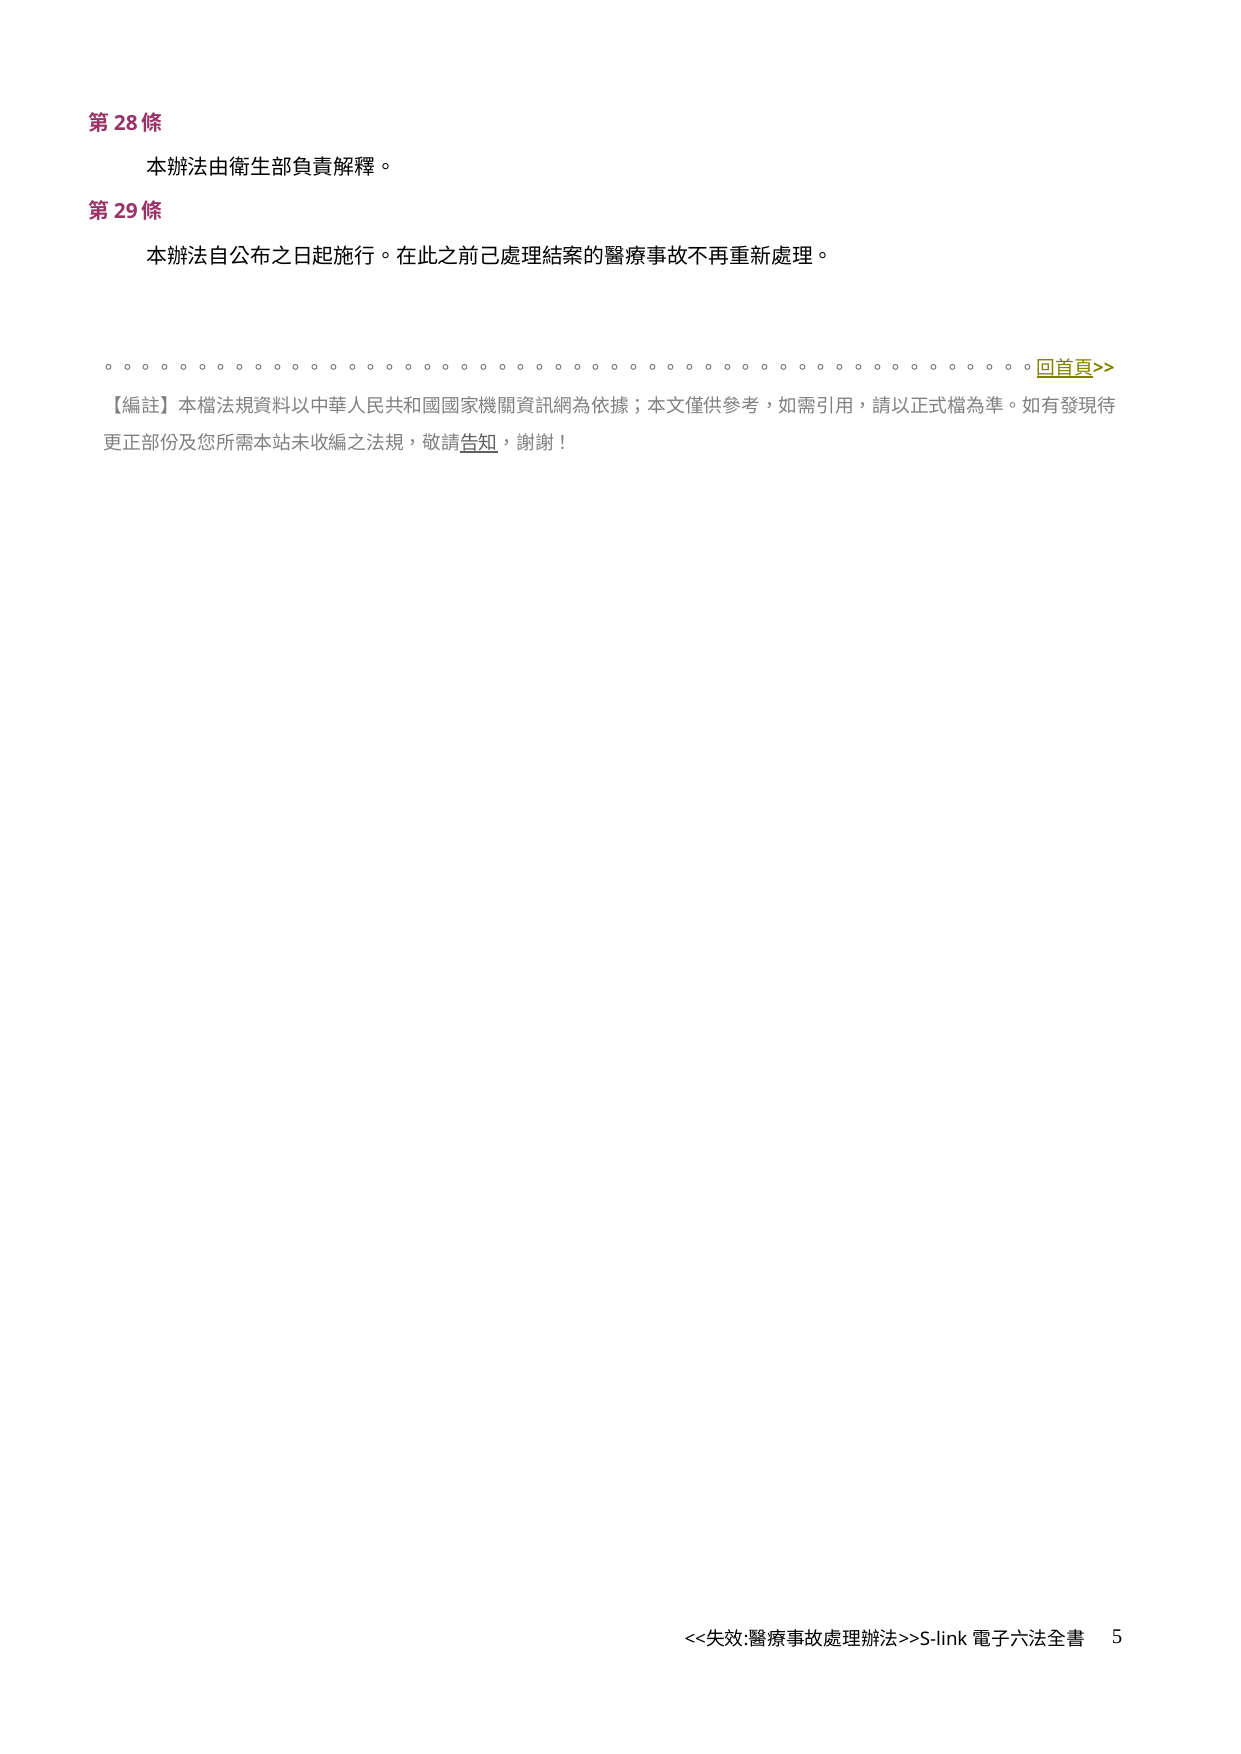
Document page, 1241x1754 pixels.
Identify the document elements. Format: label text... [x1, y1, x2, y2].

subtitle 第29條 [89, 195, 1122, 225]
text 本辦法自公布之日起施行。在此之前己處理結案的醫療事故不再重新處理。 [104, 235, 1122, 273]
text 【編註】本檔法規資料以中華人民共和國國家機關資訊網為依據；本文僅供參考，如需引用，請以正式檔為準。如有發現待更正部份及您所需本站未收編之法規，敬請告知，謝謝！ [103, 385, 1122, 460]
text 本辦法由衛生部負責解釋。 [104, 147, 1122, 184]
subtitle 第28條 [89, 106, 1122, 136]
text 。。。。。。。。。。。。。。。。。。。。。。。。。。。。。。。。。。。。。。。。。。。。。。。。。。回首頁>> [99, 348, 1122, 385]
